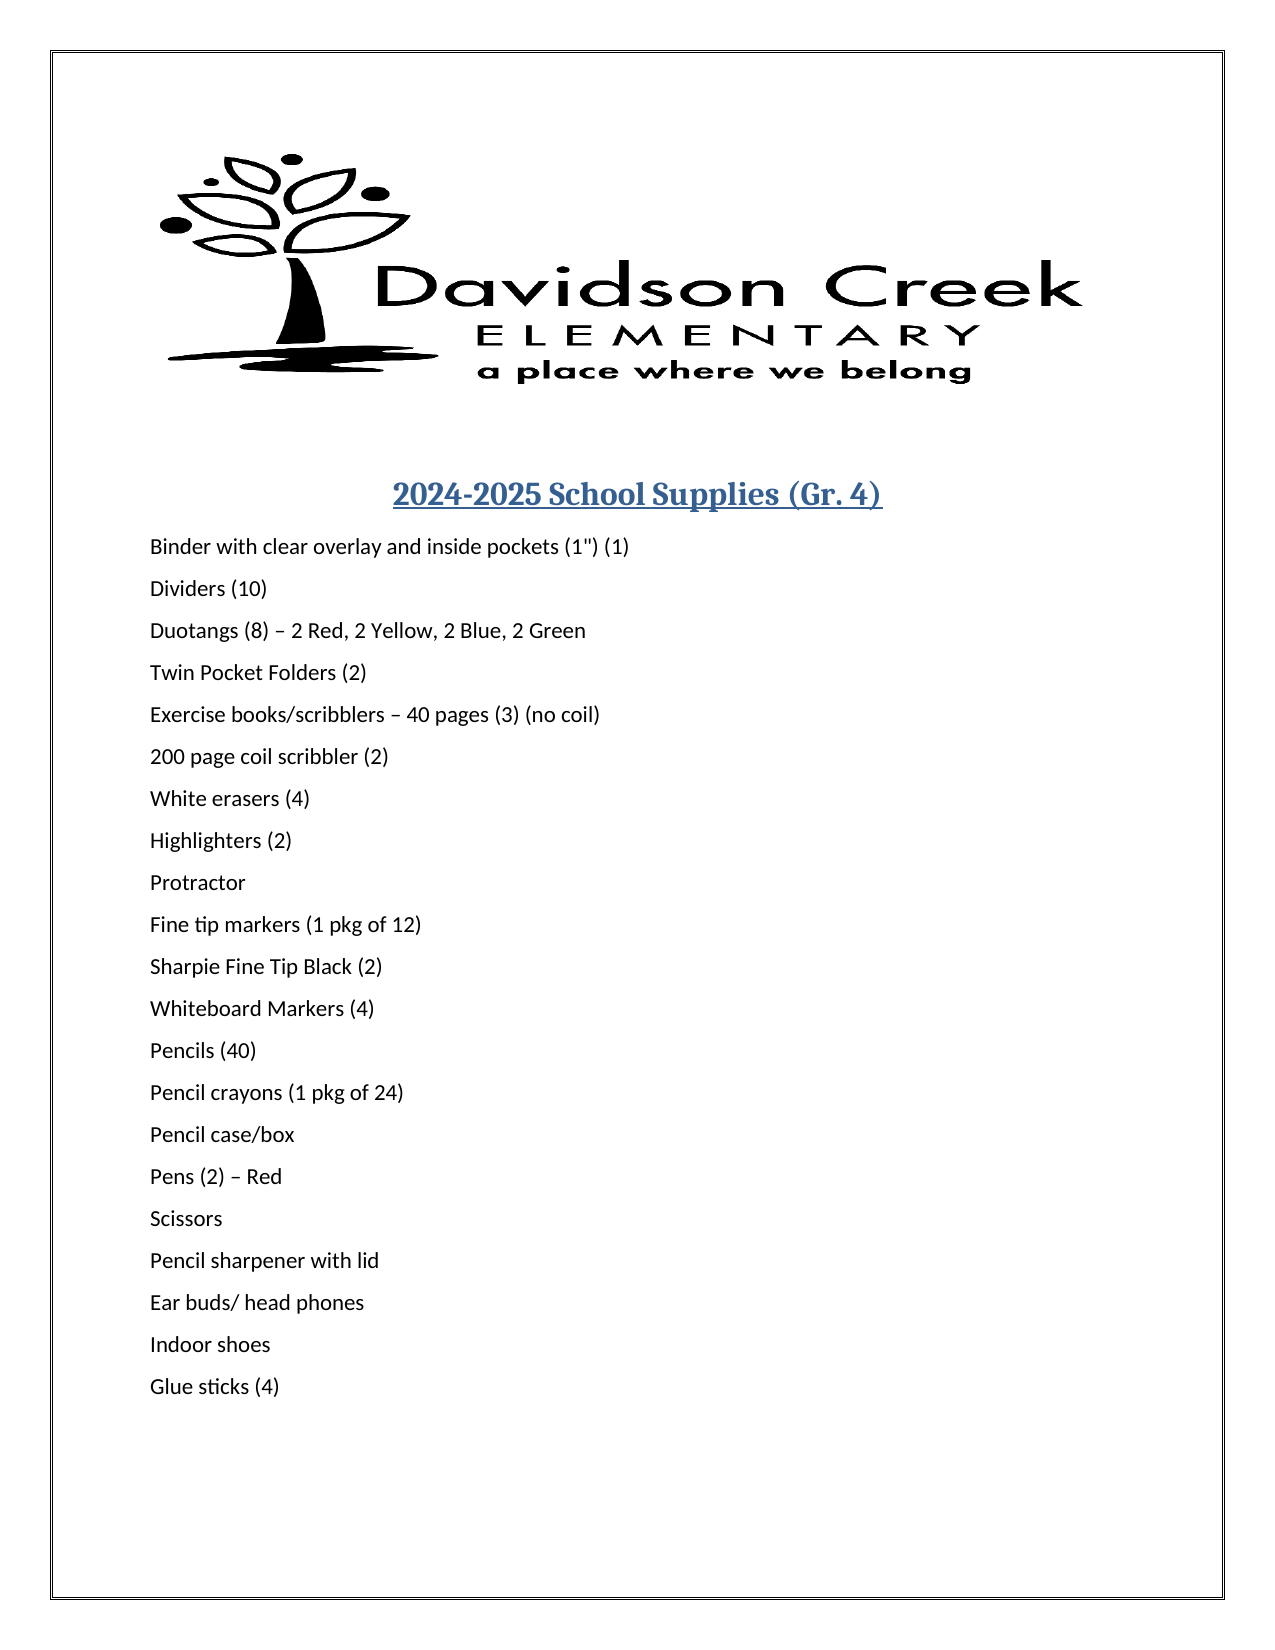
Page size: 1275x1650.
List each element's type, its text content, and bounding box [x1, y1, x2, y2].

picture [150, 150, 1091, 389]
text Fine tip markers (1 pkg of 12) [150, 910, 1125, 938]
text Binder with clear overlay and inside pockets (1") (1) [150, 532, 1125, 561]
text Pens (2) – Red [150, 1162, 1125, 1190]
text Exercise books/scribblers – 40 pages (3) (no coil) [150, 700, 1125, 728]
text Pencil sharpener with lid [150, 1246, 1125, 1274]
text Ear buds/ head phones [150, 1288, 1125, 1316]
text Highlighters (2) [150, 826, 1125, 854]
text Whiteboard Markers (4) [150, 994, 1125, 1022]
text Protractor [150, 868, 1125, 896]
text Duotangs (8) – 2 Red, 2 Yellow, 2 Blue, 2 Green [150, 616, 1125, 644]
text Twin Pocket Folders (2) [150, 658, 1125, 686]
text Glue sticks (4) [150, 1372, 1125, 1400]
text Sharpie Fine Tip Black (2) [150, 952, 1125, 980]
text 200 page coil scribbler (2) [150, 742, 1125, 770]
text Pencil crayons (1 pkg of 24) [150, 1078, 1125, 1106]
text Dividers (10) [150, 574, 1125, 602]
subtitle 2024-2025 School Supplies (Gr. 4) [150, 475, 1125, 513]
text Scissors [150, 1204, 1125, 1232]
text White erasers (4) [150, 784, 1125, 812]
text Indoor shoes [150, 1330, 1125, 1358]
text Pencils (40) [150, 1036, 1125, 1064]
text Pencil case/box [150, 1120, 1125, 1148]
